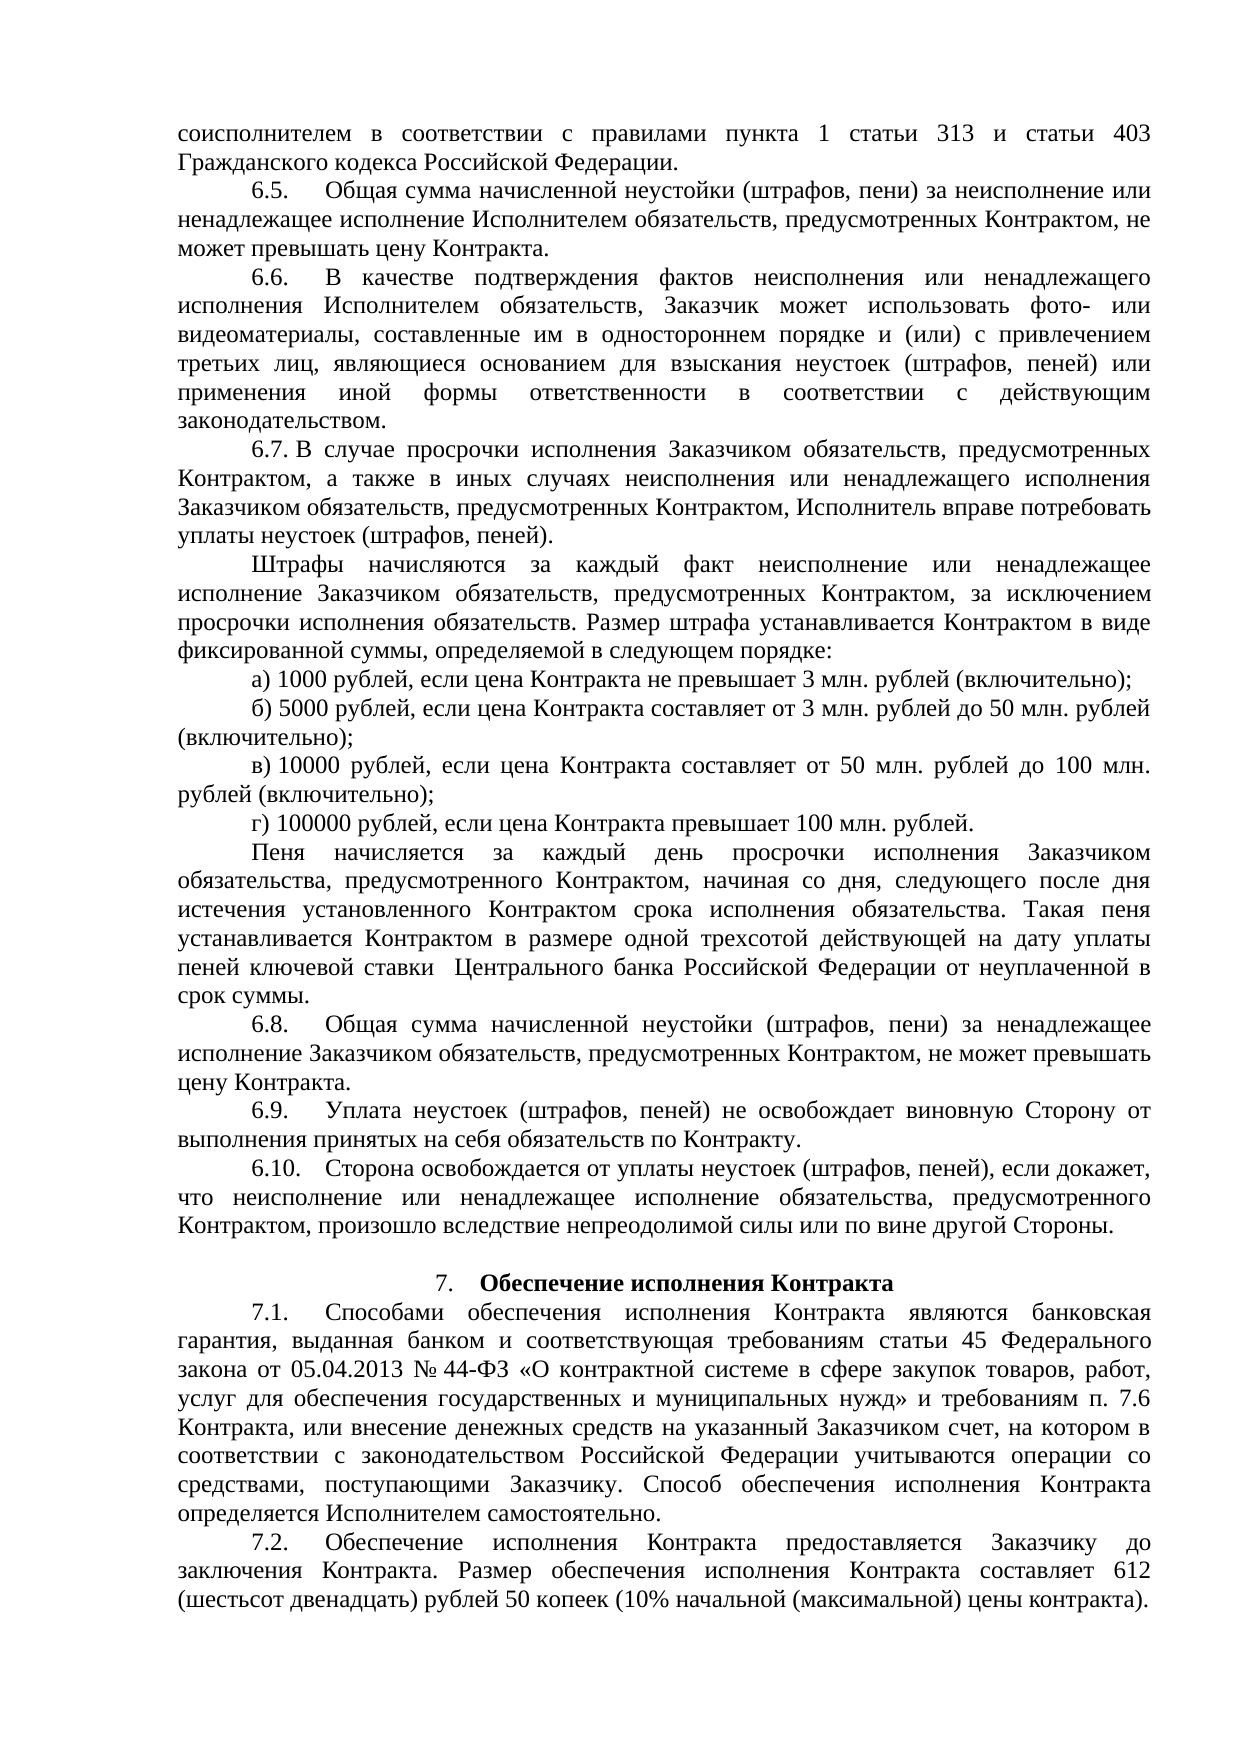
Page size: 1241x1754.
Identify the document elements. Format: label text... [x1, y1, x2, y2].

list Сторона освобождается от уплаты неустоек (штрафов, пеней), если докажет, что неисполнение или ненадлежащее исполнение обязательства, предусмотренного Контрактом, произошло вследствие непреодолимой силы или по вине другой Стороны. [177, 1153, 1152, 1239]
text Пеня начисляется за каждый день просрочки исполнения Заказчиком обязательства, предусмотренного Контрактом, начиная со дня, следующего после дня истечения установленного Контрактом срока исполнения обязательства. Такая пеня устанавливается Контрактом в размере одной трехсотой действующей на дату уплаты пеней ключевой ставки Центрального банка Российской Федерации от неуплаченной в срок суммы. [177, 837, 1152, 1009]
list В качестве подтверждения фактов неисполнения или ненадлежащего исполнения Исполнителем обязательств, Заказчик может использовать фото- или видеоматериалы, составленные им в одностороннем порядке и (или) с привлечением третьих лиц, являющиеся основанием для взыскания неустоек (штрафов, пеней) или применения иной формы ответственности в соответствии с действующим законодательством. [177, 262, 1152, 434]
list Общая сумма начисленной неустойки (штрафов, пени) за неисполнение или ненадлежащее исполнение Исполнителем обязательств, предусмотренных Контрактом, не может превышать цену Контракта. [177, 176, 1152, 262]
list Обеспечение исполнения Контракта [177, 1268, 1152, 1297]
text г) 100000 рублей, если цена Контракта превышает 100 млн. рублей. [177, 808, 1152, 837]
list Способами обеспечения исполнения Контракта являются банковская гарантия, выданная банком и соответствующая требованиям статьи 45 Федерального закона от 05.04.2013 № 44-ФЗ «О контрактной системе в сфере закупок товаров, работ, услуг для обеспечения государственных и муниципальных нужд» и требованиям п. 7.6 Контракта, или внесение денежных средств на указанный Заказчиком счет, на котором в соответствии с законодательством Российской Федерации учитываются операции со средствами, поступающими Заказчику. Способ обеспечения исполнения Контракта определяется Исполнителем самостоятельно. [177, 1297, 1152, 1527]
text б) 5000 рублей, если цена Контракта составляет от 3 млн. рублей до 50 млн. рублей (включительно); [177, 693, 1152, 751]
text Штрафы начисляются за каждый факт неисполнение или ненадлежащее исполнение Заказчиком обязательств, предусмотренных Контрактом, за исключением просрочки исполнения обязательств. Размер штрафа устанавливается Контрактом в виде фиксированной суммы, определяемой в следующем порядке: [177, 549, 1152, 664]
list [177, 118, 1152, 176]
text а) 1000 рублей, если цена Контракта не превышает 3 млн. рублей (включительно); [177, 664, 1152, 693]
list Обеспечение исполнения Контракта предоставляется Заказчику до заключения Контракта. Размер обеспечения исполнения Контракта составляет 612 (шестьсот двенадцать) рублей 50 копеек (10% начальной (максимальной) цены контракта). [177, 1527, 1152, 1613]
list Общая сумма начисленной неустойки (штрафов, пени) за ненадлежащее исполнение Заказчиком обязательств, предусмотренных Контрактом, не может превышать цену Контракта. [177, 1009, 1152, 1096]
text в) 10000 рублей, если цена Контракта составляет от 50 млн. рублей до 100 млн. рублей (включительно); [177, 751, 1152, 808]
list Уплата неустоек (штрафов, пеней) не освобождает виновную Сторону от выполнения принятых на себя обязательств по Контракту. [177, 1096, 1152, 1153]
list В случае просрочки исполнения Заказчиком обязательств, предусмотренных Контрактом, а также в иных случаях неисполнения или ненадлежащего исполнения Заказчиком обязательств, предусмотренных Контрактом, Исполнитель вправе потребовать уплаты неустоек (штрафов, пеней). [177, 434, 1152, 549]
